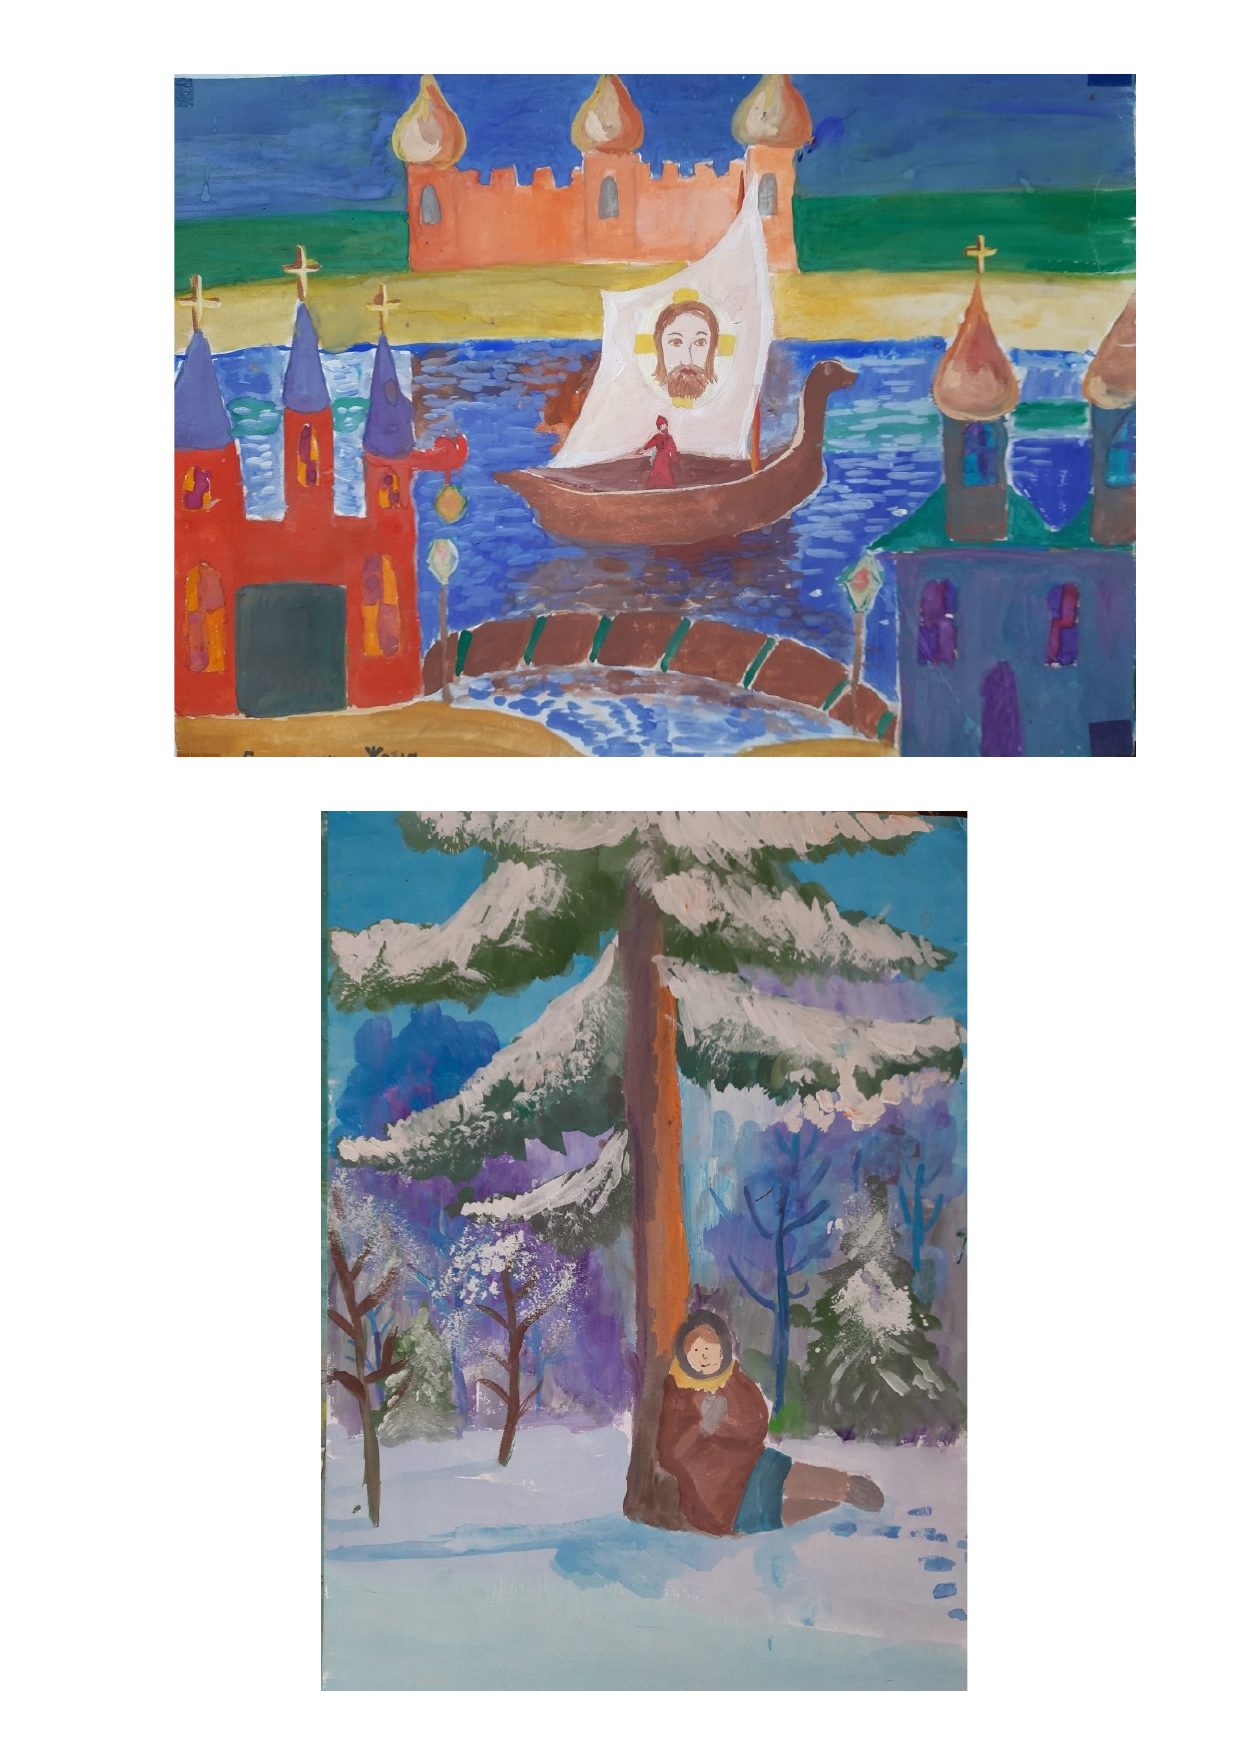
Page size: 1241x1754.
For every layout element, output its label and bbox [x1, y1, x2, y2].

picture [173, 74, 1136, 755]
picture [320, 811, 968, 1689]
